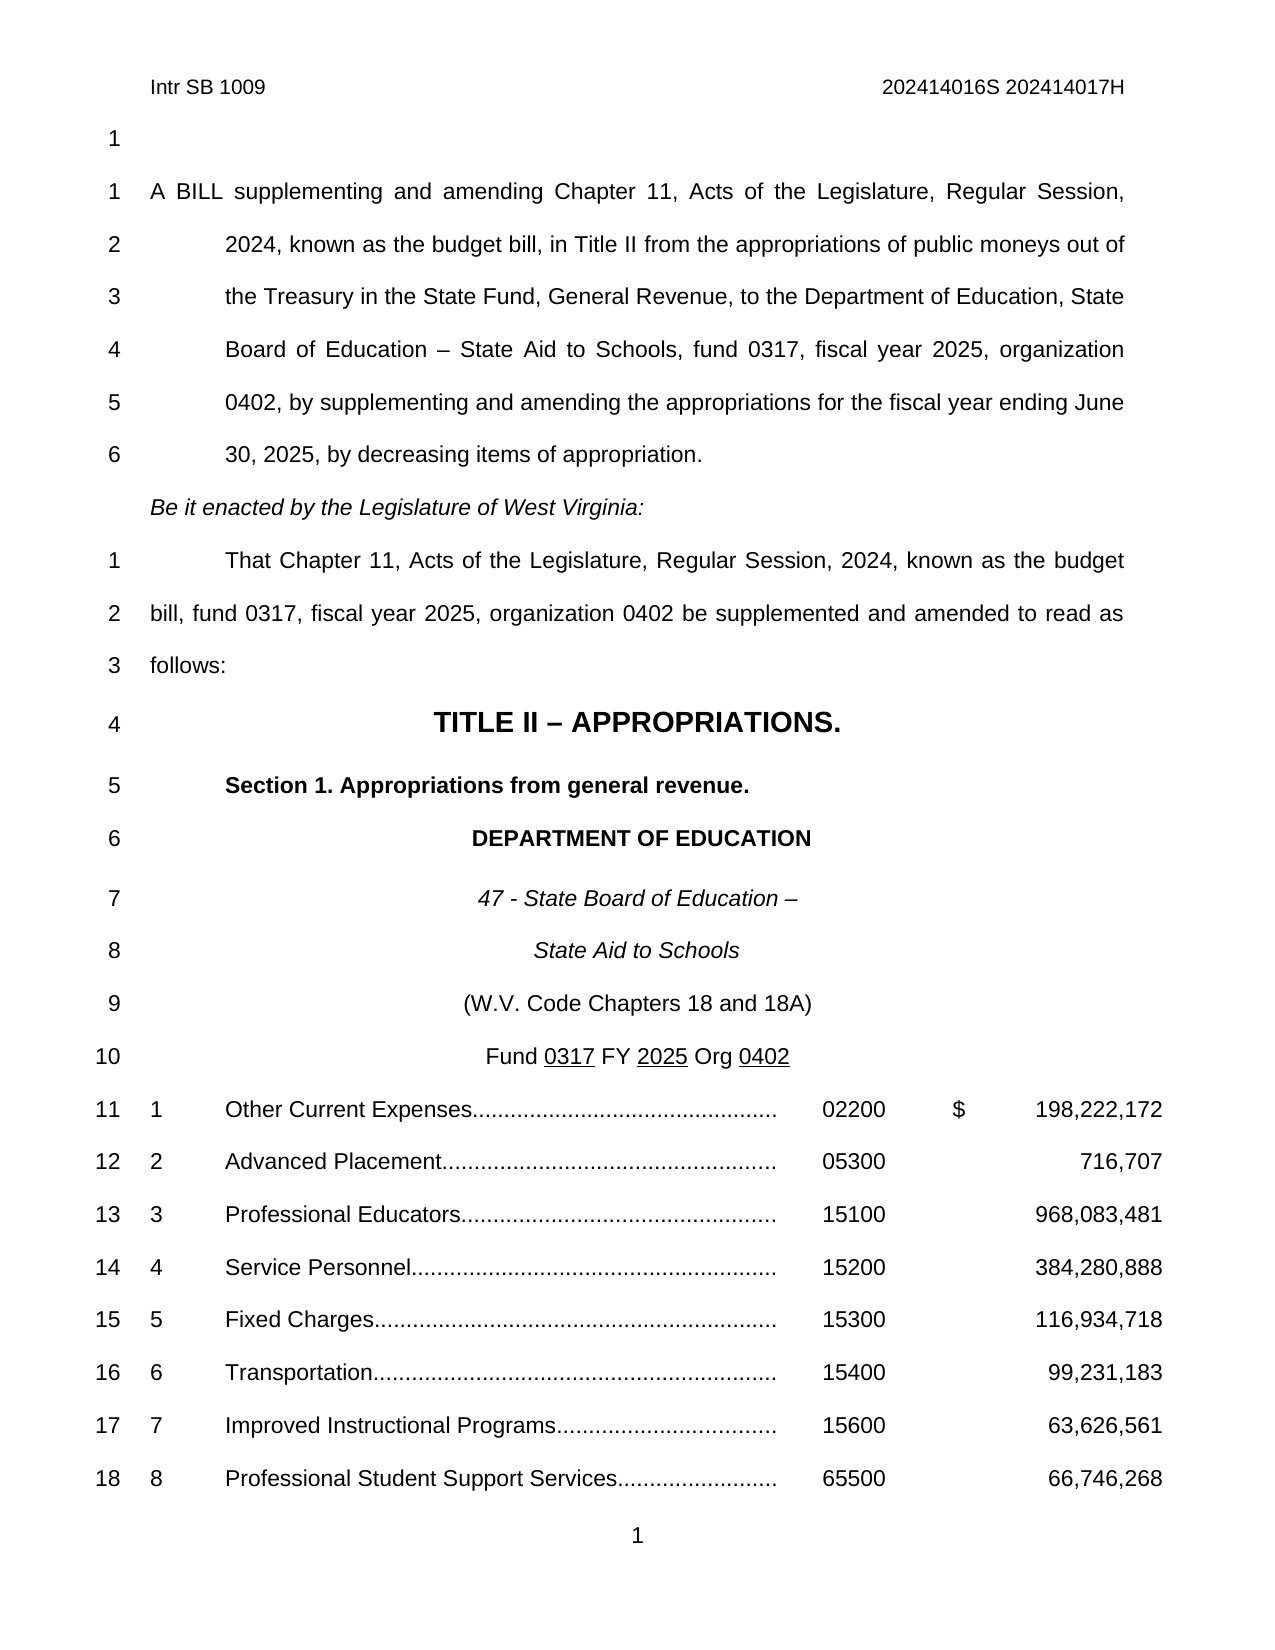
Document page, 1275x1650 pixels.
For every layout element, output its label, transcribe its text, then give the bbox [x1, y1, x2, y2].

text State Aid to Schools [150, 937, 1125, 964]
text 1 Other Current Expenses 02200 $ 198,222,172 [150, 1096, 1125, 1122]
text Be it enacted by the Legislature of West Virginia: [150, 494, 1125, 521]
text That Chapter 11, Acts of the Legislature, Regular Session, 2024, known as the budget bill, fund 0317, fiscal year 2025, organization 0402 be supplemented and amended to read as follows: [150, 547, 1125, 679]
subtitle Title II – Appropriations. [150, 705, 1125, 738]
subtitle Section 1. Appropriations from general revenue. [225, 772, 1125, 798]
text 7 Improved Instructional Programs 15600 63,626,561 [150, 1412, 1125, 1438]
title A BILL supplementing and amending Chapter 11, Acts of the Legislature, Regular Session, 2024, known as the budget bill, in Title II from the appropriations of public moneys out of the Treasury in the State Fund, General Revenue, to the Department of Education, State Board of Education – State Aid to Schools, fund 0317, fiscal year 2025, organization 0402, by supplementing and amending the appropriations for the fiscal year ending June 30, 2025, by decreasing items of appropriation. [150, 178, 1125, 468]
text 8 Professional Student Support Services 65500 66,746,268 [150, 1464, 1125, 1491]
text (W.V. Code Chapters 18 and 18A) [150, 990, 1125, 1016]
text 47 - State Board of Education – [150, 885, 1125, 911]
text 5 Fixed Charges 15300 116,934,718 [150, 1306, 1125, 1333]
subtitle department of Education [150, 825, 1125, 851]
text 3 Professional Educators 15100 968,083,481 [150, 1201, 1125, 1227]
text 2 Advanced Placement 05300 716,707 [150, 1148, 1125, 1174]
text 6 Transportation 15400 99,231,183 [150, 1359, 1125, 1385]
text Fund 0317 FY 2025 Org 0402 [150, 1043, 1125, 1069]
text 4 Service Personnel 15200 384,280,888 [150, 1254, 1125, 1280]
